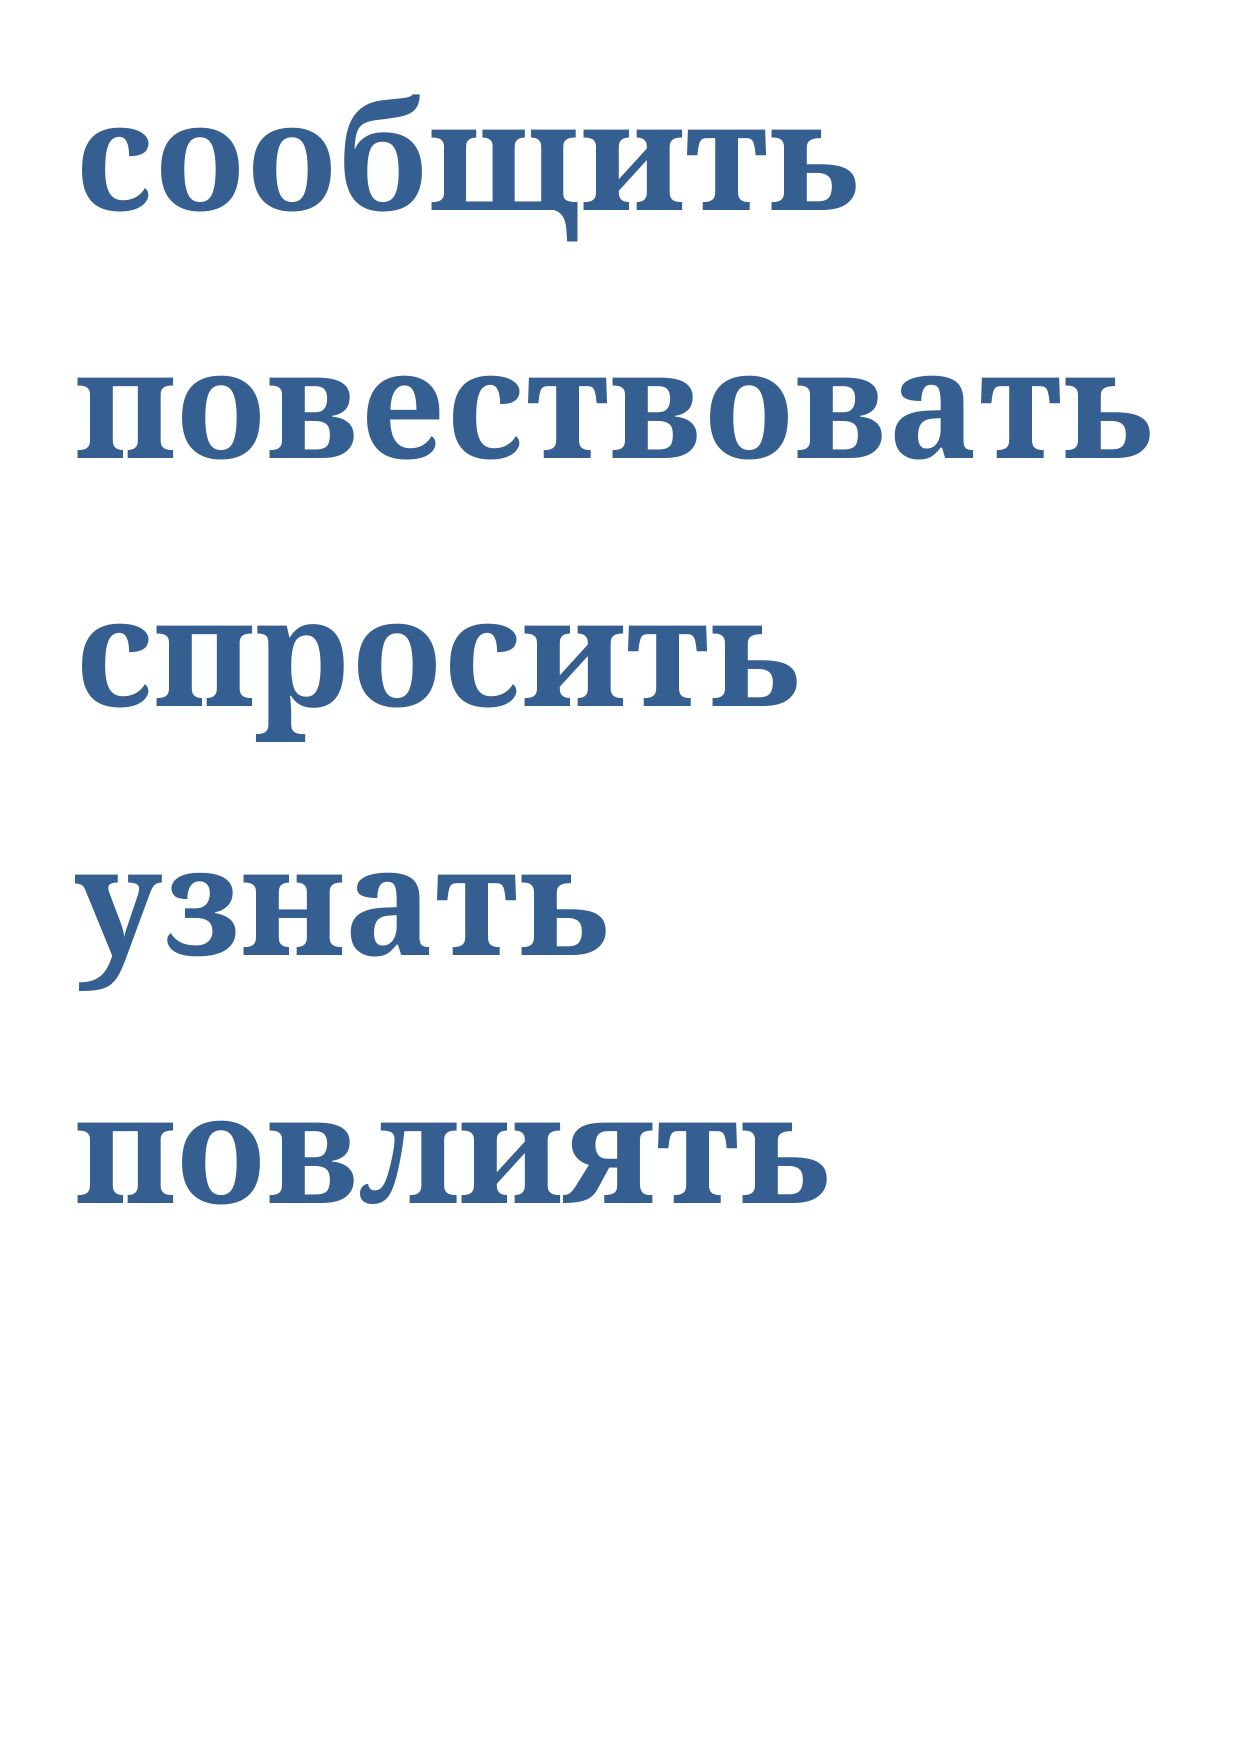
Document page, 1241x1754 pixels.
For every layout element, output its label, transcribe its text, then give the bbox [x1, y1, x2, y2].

subtitle спросить [75, 572, 1165, 744]
subtitle узнать [75, 820, 1165, 992]
subtitle повлиять [75, 1068, 1165, 1241]
subtitle сообщить [75, 75, 1165, 247]
subtitle повествовать [75, 323, 1165, 496]
